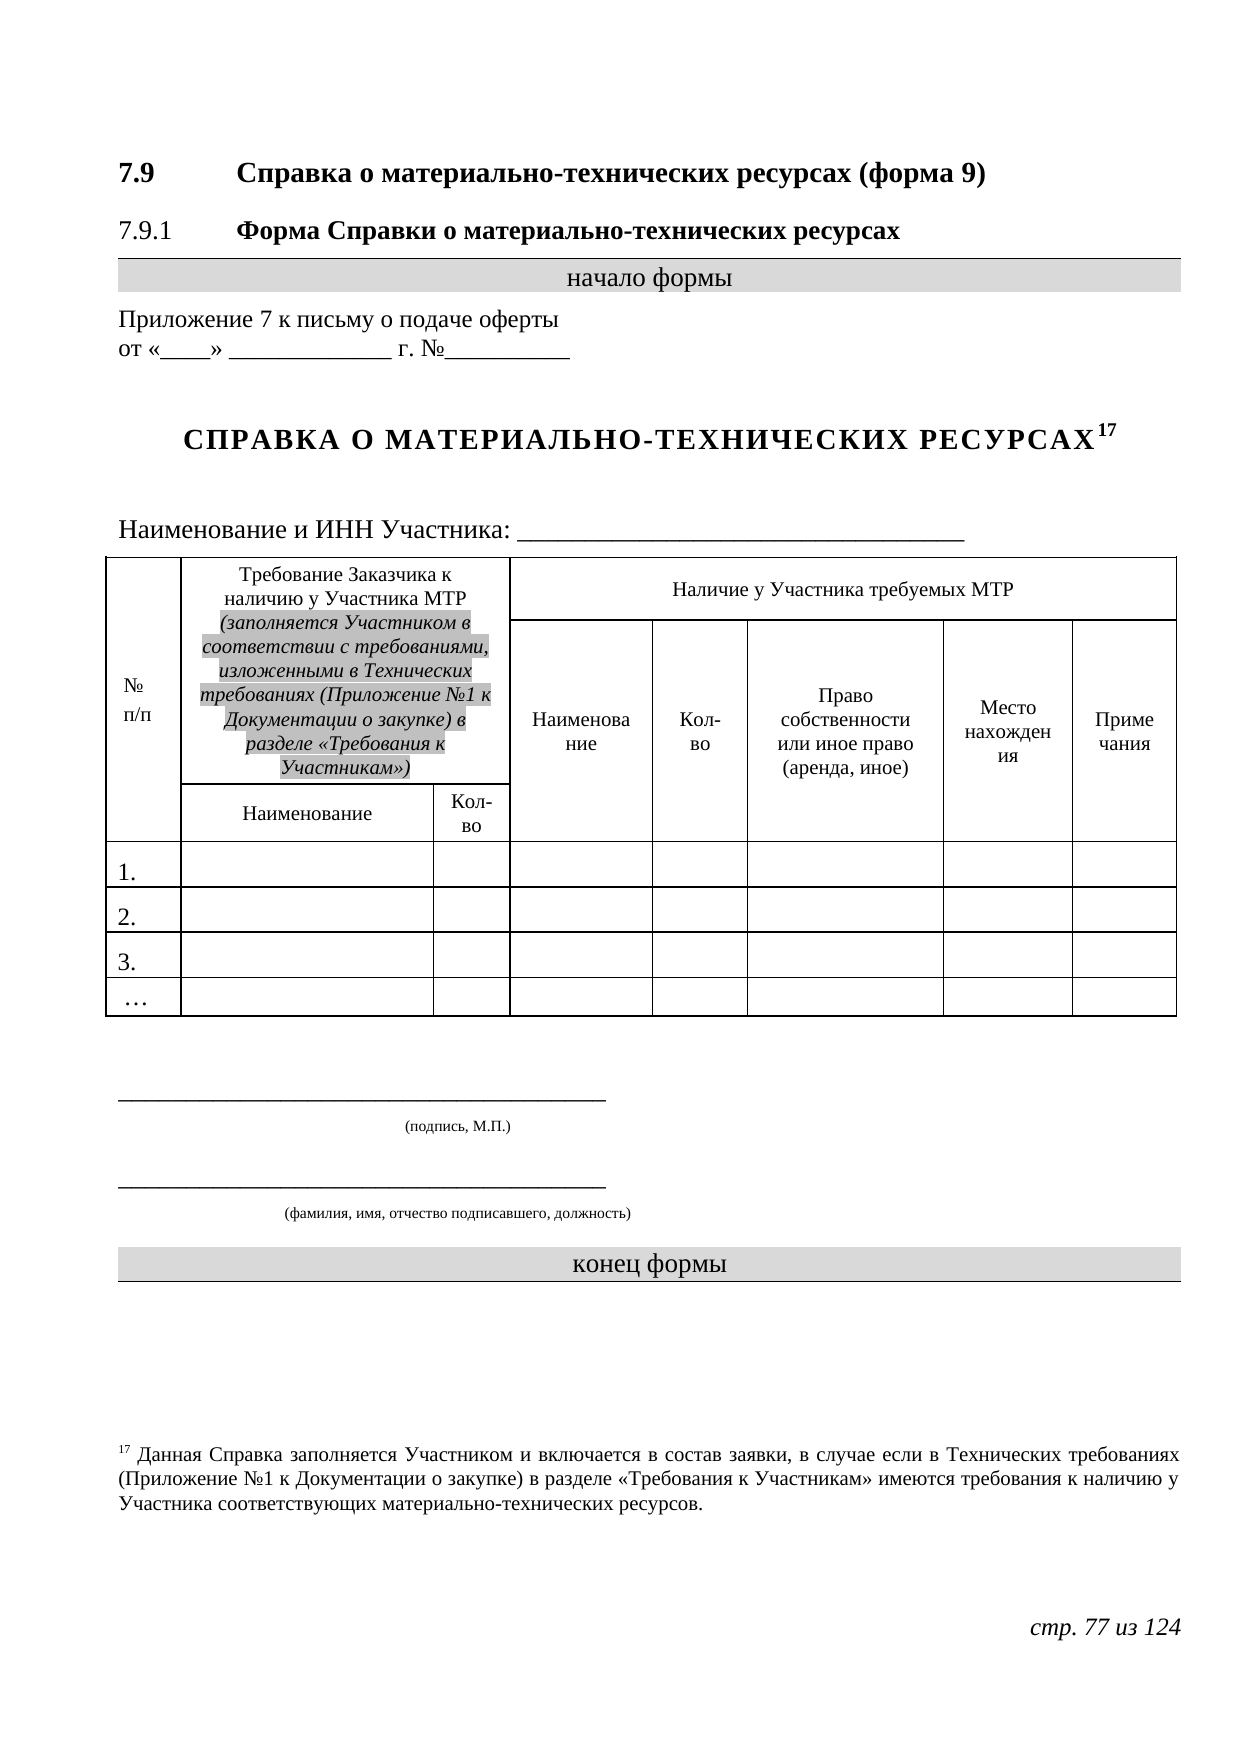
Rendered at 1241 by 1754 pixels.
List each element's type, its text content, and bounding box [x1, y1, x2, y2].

text (фамилия, имя, отчество подписавшего, должность) [118, 1204, 797, 1235]
table_cell Наименование [182, 785, 433, 841]
table_cell [944, 842, 1072, 886]
table_cell [653, 978, 747, 1015]
table_cell [1073, 842, 1176, 886]
table_cell [107, 888, 180, 931]
text начало формы [118, 259, 1181, 292]
table_cell [434, 842, 509, 886]
table_cell [107, 933, 180, 976]
table_cell Наименование [511, 621, 652, 841]
table_cell [182, 978, 433, 1015]
text Справка о материально-технических ресурсах [118, 418, 1181, 457]
table_cell [944, 978, 1072, 1015]
table_cell … [107, 978, 180, 1015]
table_cell [1073, 933, 1176, 976]
table_header № п/п [107, 558, 180, 841]
table_cell [653, 888, 747, 931]
subtitle Справка о материально-технических ресурсах (форма 9) [118, 156, 1181, 189]
text Наименование и ИНН Участника: _________________________________ [118, 513, 1181, 544]
table_cell [182, 842, 433, 886]
text Форма Справки о материально-технических ресурсах [118, 214, 1181, 245]
table_cell [748, 933, 943, 976]
table_cell Кол-во [653, 621, 747, 841]
table_cell Место нахождения [944, 621, 1072, 841]
table_cell [434, 978, 509, 1015]
table_cell [748, 978, 943, 1015]
text конец формы [118, 1247, 1181, 1281]
table_cell [182, 933, 433, 976]
table_header Требование Заказчика к наличию у Участника МТР (заполняется Участником в соответствии с требованиями, изложенными в Технических требованиях (Приложение №1 к Документации о закупке) в разделе «Требования к Участникам») [182, 558, 509, 783]
text (подпись, М.П.) [118, 1116, 797, 1148]
table_cell [107, 842, 180, 886]
table_cell [653, 842, 747, 886]
text Приложение 7 к письму о подаче оферты от «____» _____________ г. №__________ [118, 304, 1181, 362]
table_cell [653, 933, 747, 976]
table_cell Кол-во [434, 785, 509, 841]
table_cell [748, 842, 943, 886]
table_cell [944, 933, 1072, 976]
table_cell [182, 888, 433, 931]
table_cell [748, 888, 943, 931]
table_header Наличие у Участника требуемых МТР [511, 558, 1176, 619]
table_cell [511, 842, 652, 886]
table_cell [1073, 888, 1176, 931]
table_cell [434, 888, 509, 931]
table_cell Право собственности или иное право (аренда, иное) [748, 621, 943, 841]
table_cell [511, 933, 652, 976]
text ____________________________________ [118, 1073, 1181, 1104]
text ____________________________________ [118, 1160, 1181, 1191]
table_cell [434, 933, 509, 976]
table_cell [511, 888, 652, 931]
table_cell [511, 978, 652, 1015]
table_cell Примечания [1073, 621, 1176, 841]
table_cell [944, 888, 1072, 931]
table_cell [1073, 978, 1176, 1015]
